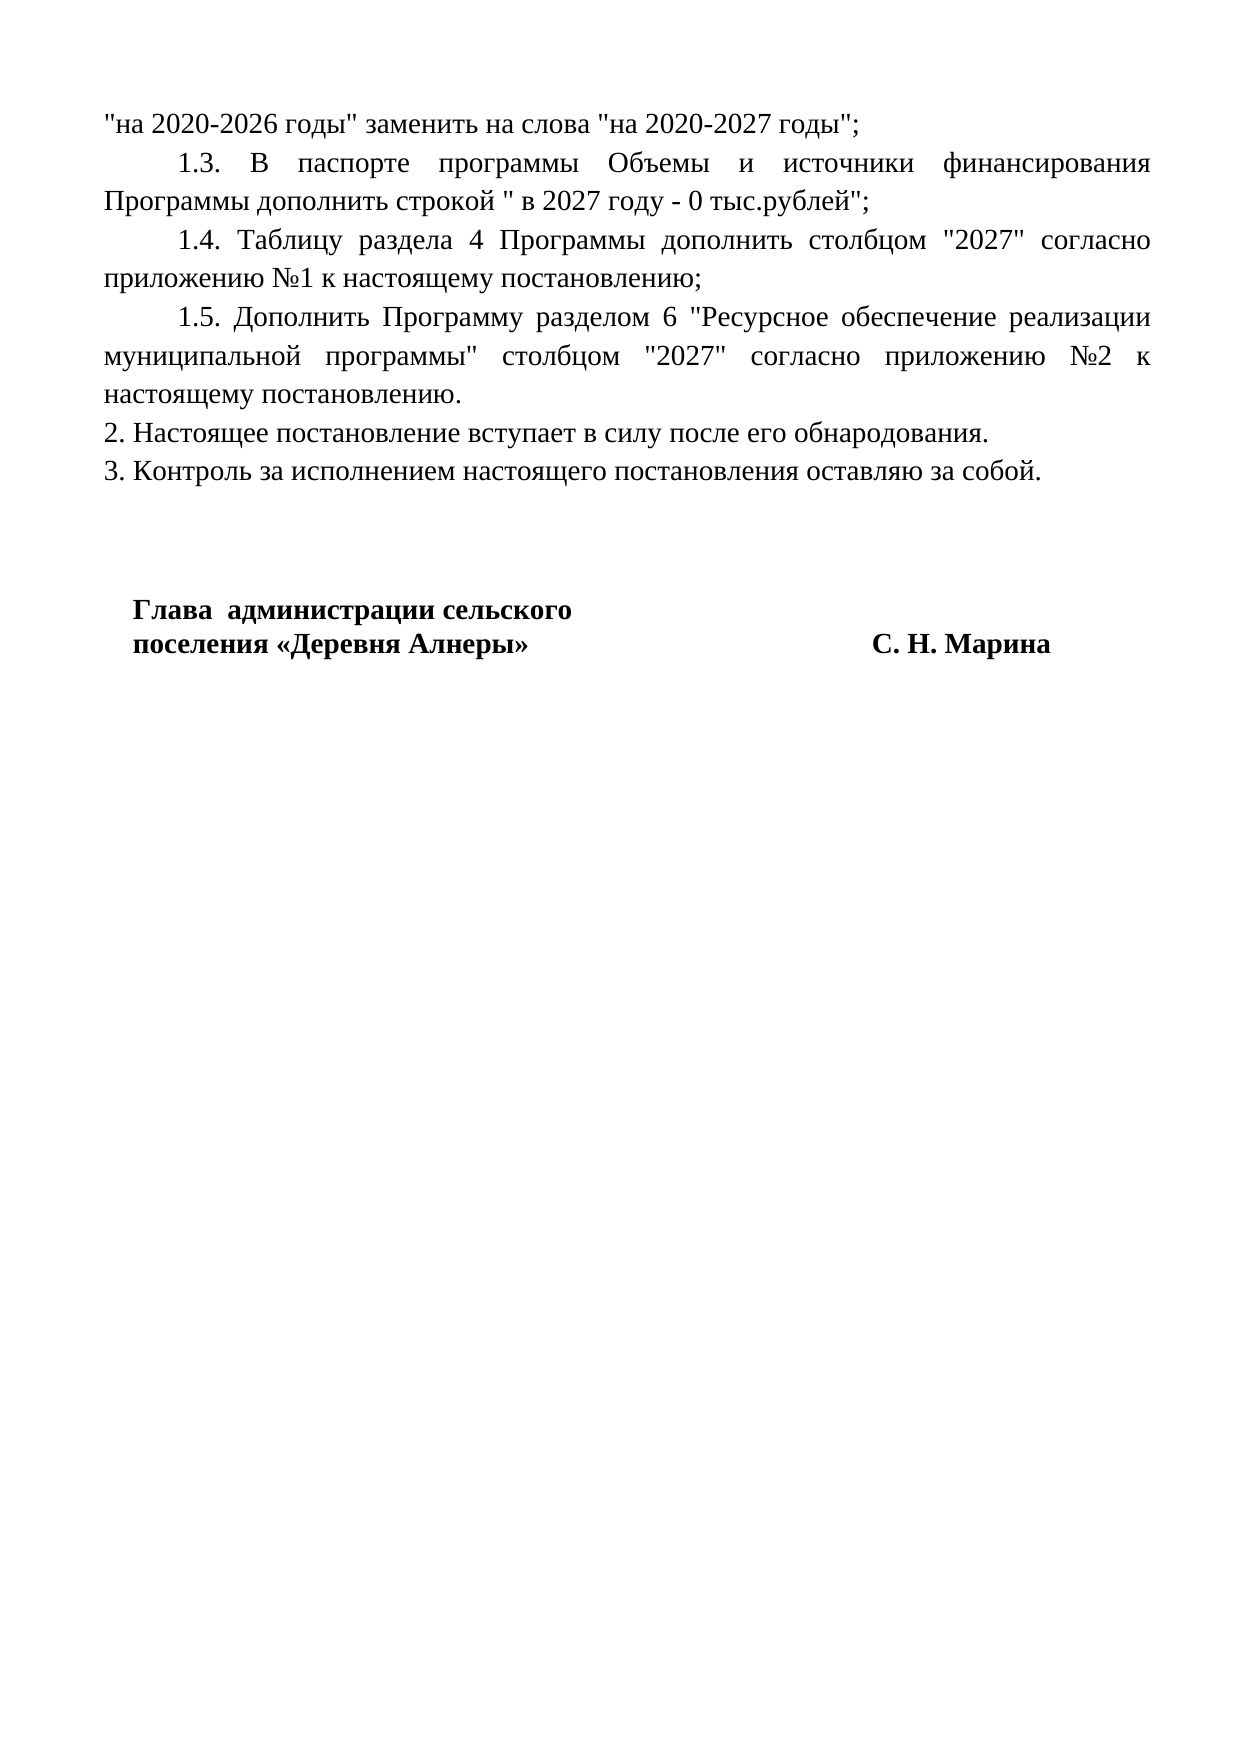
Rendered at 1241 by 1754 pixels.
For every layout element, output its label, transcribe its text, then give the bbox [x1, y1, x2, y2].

text 3. Контроль за исполнением настоящего постановления оставляю за собой. [103, 453, 1152, 487]
text поселения «Деревня Алнеры» С. Н. Марина [103, 626, 1152, 659]
text 1.4. Таблицу раздела 4 Программы дополнить столбцом "2027" согласно приложению №1 к настоящему постановлению; [103, 222, 1152, 294]
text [103, 106, 1152, 140]
text Глава администрации сельского [103, 592, 1152, 626]
list 1.3. В паспорте программы Объемы и источники финансирования Программы дополнить строкой " в 2027 году - 0 тыс.рублей"; [103, 145, 1152, 217]
text 2. Настоящее постановление вступает в силу после его обнародования. [103, 415, 1152, 448]
text 1.5. Дополнить Программу разделом 6 "Ресурсное обеспечение реализации муниципальной программы" столбцом "2027" согласно приложению №2 к настоящему постановлению. [103, 299, 1152, 410]
